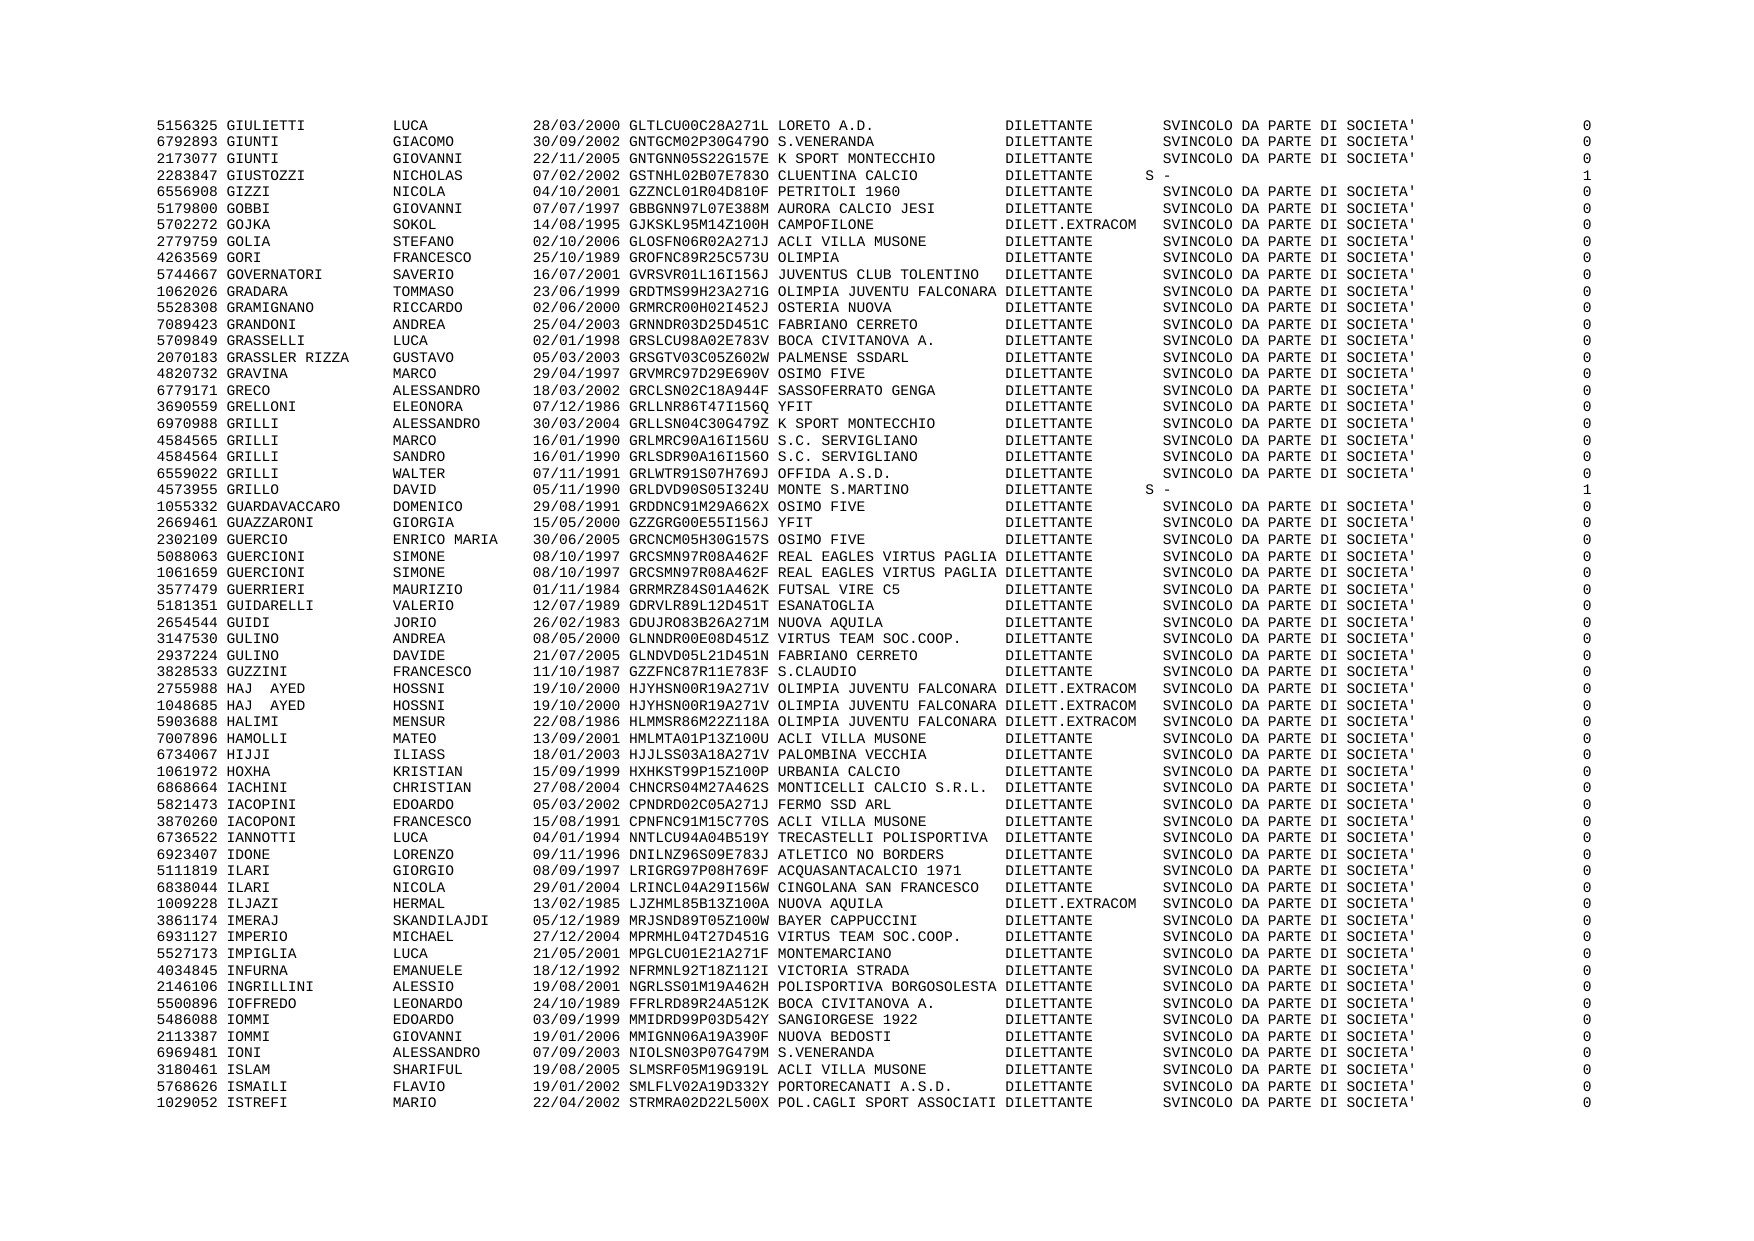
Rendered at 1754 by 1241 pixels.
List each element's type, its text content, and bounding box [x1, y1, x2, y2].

text 5527173 IMPIGLIA LUCA 21/05/2001 MPGLCU01E21A271F MONTEMARCIANO DILETTANTE SVINCOLO DA PARTE DI SOCIETA' 0 [148, 946, 1636, 963]
text 2302109 GUERCIO ENRICO MARIA 30/06/2005 GRCNCM05H30G157S OSIMO FIVE DILETTANTE SVINCOLO DA PARTE DI SOCIETA' 0 [148, 532, 1636, 549]
text 4820732 GRAVINA MARCO 29/04/1997 GRVMRC97D29E690V OSIMO FIVE DILETTANTE SVINCOLO DA PARTE DI SOCIETA' 0 [148, 367, 1636, 383]
text 5181351 GUIDARELLI VALERIO 12/07/1989 GDRVLR89L12D451T ESANATOGLIA DILETTANTE SVINCOLO DA PARTE DI SOCIETA' 0 [148, 598, 1636, 615]
text 4584564 GRILLI SANDRO 16/01/1990 GRLSDR90A16I156O S.C. SERVIGLIANO DILETTANTE SVINCOLO DA PARTE DI SOCIETA' 0 [148, 449, 1636, 466]
text 2173077 GIUNTI GIOVANNI 22/11/2005 GNTGNN05S22G157E K SPORT MONTECCHIO DILETTANTE SVINCOLO DA PARTE DI SOCIETA' 0 [148, 151, 1636, 168]
text 6838044 ILARI NICOLA 29/01/2004 LRINCL04A29I156W CINGOLANA SAN FRANCESCO DILETTANTE SVINCOLO DA PARTE DI SOCIETA' 0 [148, 880, 1636, 897]
text 5903688 HALIMI MENSUR 22/08/1986 HLMMSR86M22Z118A OLIMPIA JUVENTU FALCONARA DILETT.EXTRACOM SVINCOLO DA PARTE DI SOCIETA' 0 [148, 714, 1636, 731]
text 6556908 GIZZI NICOLA 04/10/2001 GZZNCL01R04D810F PETRITOLI 1960 DILETTANTE SVINCOLO DA PARTE DI SOCIETA' 0 [148, 184, 1636, 201]
text 6559022 GRILLI WALTER 07/11/1991 GRLWTR91S07H769J OFFIDA A.S.D. DILETTANTE SVINCOLO DA PARTE DI SOCIETA' 0 [148, 466, 1636, 482]
text 2070183 GRASSLER RIZZA GUSTAVO 05/03/2003 GRSGTV03C05Z602W PALMENSE SSDARL DILETTANTE SVINCOLO DA PARTE DI SOCIETA' 0 [148, 350, 1636, 367]
text 5744667 GOVERNATORI SAVERIO 16/07/2001 GVRSVR01L16I156J JUVENTUS CLUB TOLENTINO DILETTANTE SVINCOLO DA PARTE DI SOCIETA' 0 [148, 267, 1636, 284]
text 6931127 IMPERIO MICHAEL 27/12/2004 MPRMHL04T27D451G VIRTUS TEAM SOC.COOP. DILETTANTE SVINCOLO DA PARTE DI SOCIETA' 0 [148, 930, 1636, 946]
text 1009228 ILJAZI HERMAL 13/02/1985 LJZHML85B13Z100A NUOVA AQUILA DILETT.EXTRACOM SVINCOLO DA PARTE DI SOCIETA' 0 [148, 897, 1636, 913]
text 6792893 GIUNTI GIACOMO 30/09/2002 GNTGCM02P30G479O S.VENERANDA DILETTANTE SVINCOLO DA PARTE DI SOCIETA' 0 [148, 135, 1636, 151]
text 2113387 IOMMI GIOVANNI 19/01/2006 MMIGNN06A19A390F NUOVA BEDOSTI DILETTANTE SVINCOLO DA PARTE DI SOCIETA' 0 [148, 1029, 1636, 1046]
text 4584565 GRILLI MARCO 16/01/1990 GRLMRC90A16I156U S.C. SERVIGLIANO DILETTANTE SVINCOLO DA PARTE DI SOCIETA' 0 [148, 433, 1636, 449]
text 2755988 HAJ AYED HOSSNI 19/10/2000 HJYHSN00R19A271V OLIMPIA JUVENTU FALCONARA DILETT.EXTRACOM SVINCOLO DA PARTE DI SOCIETA' 0 [148, 681, 1636, 698]
text 1029052 ISTREFI MARIO 22/04/2002 STRMRA02D22L500X POL.CAGLI SPORT ASSOCIATI DILETTANTE SVINCOLO DA PARTE DI SOCIETA' 0 [148, 1095, 1636, 1112]
text 6736522 IANNOTTI LUCA 04/01/1994 NNTLCU94A04B519Y TRECASTELLI POLISPORTIVA DILETTANTE SVINCOLO DA PARTE DI SOCIETA' 0 [148, 830, 1636, 847]
text 6969481 IONI ALESSANDRO 07/09/2003 NIOLSN03P07G479M S.VENERANDA DILETTANTE SVINCOLO DA PARTE DI SOCIETA' 0 [148, 1046, 1636, 1062]
text 5709849 GRASSELLI LUCA 02/01/1998 GRSLCU98A02E783V BOCA CIVITANOVA A. DILETTANTE SVINCOLO DA PARTE DI SOCIETA' 0 [148, 333, 1636, 350]
text 5179800 GOBBI GIOVANNI 07/07/1997 GBBGNN97L07E388M AURORA CALCIO JESI DILETTANTE SVINCOLO DA PARTE DI SOCIETA' 0 [148, 201, 1636, 217]
text 5111819 ILARI GIORGIO 08/09/1997 LRIGRG97P08H769F ACQUASANTACALCIO 1971 DILETTANTE SVINCOLO DA PARTE DI SOCIETA' 0 [148, 863, 1636, 880]
text 5500896 IOFFREDO LEONARDO 24/10/1989 FFRLRD89R24A512K BOCA CIVITANOVA A. DILETTANTE SVINCOLO DA PARTE DI SOCIETA' 0 [148, 996, 1636, 1012]
text 3577479 GUERRIERI MAURIZIO 01/11/1984 GRRMRZ84S01A462K FUTSAL VIRE C5 DILETTANTE SVINCOLO DA PARTE DI SOCIETA' 0 [148, 582, 1636, 598]
text 2937224 GULINO DAVIDE 21/07/2005 GLNDVD05L21D451N FABRIANO CERRETO DILETTANTE SVINCOLO DA PARTE DI SOCIETA' 0 [148, 648, 1636, 665]
text 6970988 GRILLI ALESSANDRO 30/03/2004 GRLLSN04C30G479Z K SPORT MONTECCHIO DILETTANTE SVINCOLO DA PARTE DI SOCIETA' 0 [148, 416, 1636, 433]
text 1048685 HAJ AYED HOSSNI 19/10/2000 HJYHSN00R19A271V OLIMPIA JUVENTU FALCONARA DILETT.EXTRACOM SVINCOLO DA PARTE DI SOCIETA' 0 [148, 698, 1636, 714]
text 5768626 ISMAILI FLAVIO 19/01/2002 SMLFLV02A19D332Y PORTORECANATI A.S.D. DILETTANTE SVINCOLO DA PARTE DI SOCIETA' 0 [148, 1079, 1636, 1095]
text 1061972 HOXHA KRISTIAN 15/09/1999 HXHKST99P15Z100P URBANIA CALCIO DILETTANTE SVINCOLO DA PARTE DI SOCIETA' 0 [148, 764, 1636, 781]
text 4034845 INFURNA EMANUELE 18/12/1992 NFRMNL92T18Z112I VICTORIA STRADA DILETTANTE SVINCOLO DA PARTE DI SOCIETA' 0 [148, 963, 1636, 979]
text 3861174 IMERAJ SKANDILAJDI 05/12/1989 MRJSND89T05Z100W BAYER CAPPUCCINI DILETTANTE SVINCOLO DA PARTE DI SOCIETA' 0 [148, 913, 1636, 930]
text 1055332 GUARDAVACCARO DOMENICO 29/08/1991 GRDDNC91M29A662X OSIMO FIVE DILETTANTE SVINCOLO DA PARTE DI SOCIETA' 0 [148, 499, 1636, 516]
text 2669461 GUAZZARONI GIORGIA 15/05/2000 GZZGRG00E55I156J YFIT DILETTANTE SVINCOLO DA PARTE DI SOCIETA' 0 [148, 516, 1636, 532]
text 2654544 GUIDI JORIO 26/02/1983 GDUJRO83B26A271M NUOVA AQUILA DILETTANTE SVINCOLO DA PARTE DI SOCIETA' 0 [148, 615, 1636, 632]
text 5156325 GIULIETTI LUCA 28/03/2000 GLTLCU00C28A271L LORETO A.D. DILETTANTE SVINCOLO DA PARTE DI SOCIETA' 0 [148, 118, 1636, 135]
text 6868664 IACHINI CHRISTIAN 27/08/2004 CHNCRS04M27A462S MONTICELLI CALCIO S.R.L. DILETTANTE SVINCOLO DA PARTE DI SOCIETA' 0 [148, 781, 1636, 797]
text 5088063 GUERCIONI SIMONE 08/10/1997 GRCSMN97R08A462F REAL EAGLES VIRTUS PAGLIA DILETTANTE SVINCOLO DA PARTE DI SOCIETA' 0 [148, 549, 1636, 565]
text 2146106 INGRILLINI ALESSIO 19/08/2001 NGRLSS01M19A462H POLISPORTIVA BORGOSOLESTA DILETTANTE SVINCOLO DA PARTE DI SOCIETA' 0 [148, 979, 1636, 996]
text 3147530 GULINO ANDREA 08/05/2000 GLNNDR00E08D451Z VIRTUS TEAM SOC.COOP. DILETTANTE SVINCOLO DA PARTE DI SOCIETA' 0 [148, 632, 1636, 648]
text 6734067 HIJJI ILIASS 18/01/2003 HJJLSS03A18A271V PALOMBINA VECCHIA DILETTANTE SVINCOLO DA PARTE DI SOCIETA' 0 [148, 747, 1636, 764]
text 6779171 GRECO ALESSANDRO 18/03/2002 GRCLSN02C18A944F SASSOFERRATO GENGA DILETTANTE SVINCOLO DA PARTE DI SOCIETA' 0 [148, 383, 1636, 400]
text 6923407 IDONE LORENZO 09/11/1996 DNILNZ96S09E783J ATLETICO NO BORDERS DILETTANTE SVINCOLO DA PARTE DI SOCIETA' 0 [148, 847, 1636, 863]
text 5702272 GOJKA SOKOL 14/08/1995 GJKSKL95M14Z100H CAMPOFILONE DILETT.EXTRACOM SVINCOLO DA PARTE DI SOCIETA' 0 [148, 217, 1636, 234]
text 2779759 GOLIA STEFANO 02/10/2006 GLOSFN06R02A271J ACLI VILLA MUSONE DILETTANTE SVINCOLO DA PARTE DI SOCIETA' 0 [148, 234, 1636, 251]
text 2283847 GIUSTOZZI NICHOLAS 07/02/2002 GSTNHL02B07E783O CLUENTINA CALCIO DILETTANTE S - 1 [148, 168, 1636, 184]
text 7007896 HAMOLLI MATEO 13/09/2001 HMLMTA01P13Z100U ACLI VILLA MUSONE DILETTANTE SVINCOLO DA PARTE DI SOCIETA' 0 [148, 731, 1636, 747]
text 4263569 GORI FRANCESCO 25/10/1989 GROFNC89R25C573U OLIMPIA DILETTANTE SVINCOLO DA PARTE DI SOCIETA' 0 [148, 251, 1636, 267]
text 5821473 IACOPINI EDOARDO 05/03/2002 CPNDRD02C05A271J FERMO SSD ARL DILETTANTE SVINCOLO DA PARTE DI SOCIETA' 0 [148, 797, 1636, 814]
text 1062026 GRADARA TOMMASO 23/06/1999 GRDTMS99H23A271G OLIMPIA JUVENTU FALCONARA DILETTANTE SVINCOLO DA PARTE DI SOCIETA' 0 [148, 284, 1636, 300]
text 4573955 GRILLO DAVID 05/11/1990 GRLDVD90S05I324U MONTE S.MARTINO DILETTANTE S - 1 [148, 482, 1636, 499]
text 1061659 GUERCIONI SIMONE 08/10/1997 GRCSMN97R08A462F REAL EAGLES VIRTUS PAGLIA DILETTANTE SVINCOLO DA PARTE DI SOCIETA' 0 [148, 565, 1636, 582]
text 3180461 ISLAM SHARIFUL 19/08/2005 SLMSRF05M19G919L ACLI VILLA MUSONE DILETTANTE SVINCOLO DA PARTE DI SOCIETA' 0 [148, 1062, 1636, 1079]
text 5486088 IOMMI EDOARDO 03/09/1999 MMIDRD99P03D542Y SANGIORGESE 1922 DILETTANTE SVINCOLO DA PARTE DI SOCIETA' 0 [148, 1012, 1636, 1029]
text 3828533 GUZZINI FRANCESCO 11/10/1987 GZZFNC87R11E783F S.CLAUDIO DILETTANTE SVINCOLO DA PARTE DI SOCIETA' 0 [148, 665, 1636, 681]
text 3690559 GRELLONI ELEONORA 07/12/1986 GRLLNR86T47I156Q YFIT DILETTANTE SVINCOLO DA PARTE DI SOCIETA' 0 [148, 400, 1636, 416]
text 5528308 GRAMIGNANO RICCARDO 02/06/2000 GRMRCR00H02I452J OSTERIA NUOVA DILETTANTE SVINCOLO DA PARTE DI SOCIETA' 0 [148, 300, 1636, 317]
text 3870260 IACOPONI FRANCESCO 15/08/1991 CPNFNC91M15C770S ACLI VILLA MUSONE DILETTANTE SVINCOLO DA PARTE DI SOCIETA' 0 [148, 814, 1636, 830]
text 7089423 GRANDONI ANDREA 25/04/2003 GRNNDR03D25D451C FABRIANO CERRETO DILETTANTE SVINCOLO DA PARTE DI SOCIETA' 0 [148, 317, 1636, 333]
